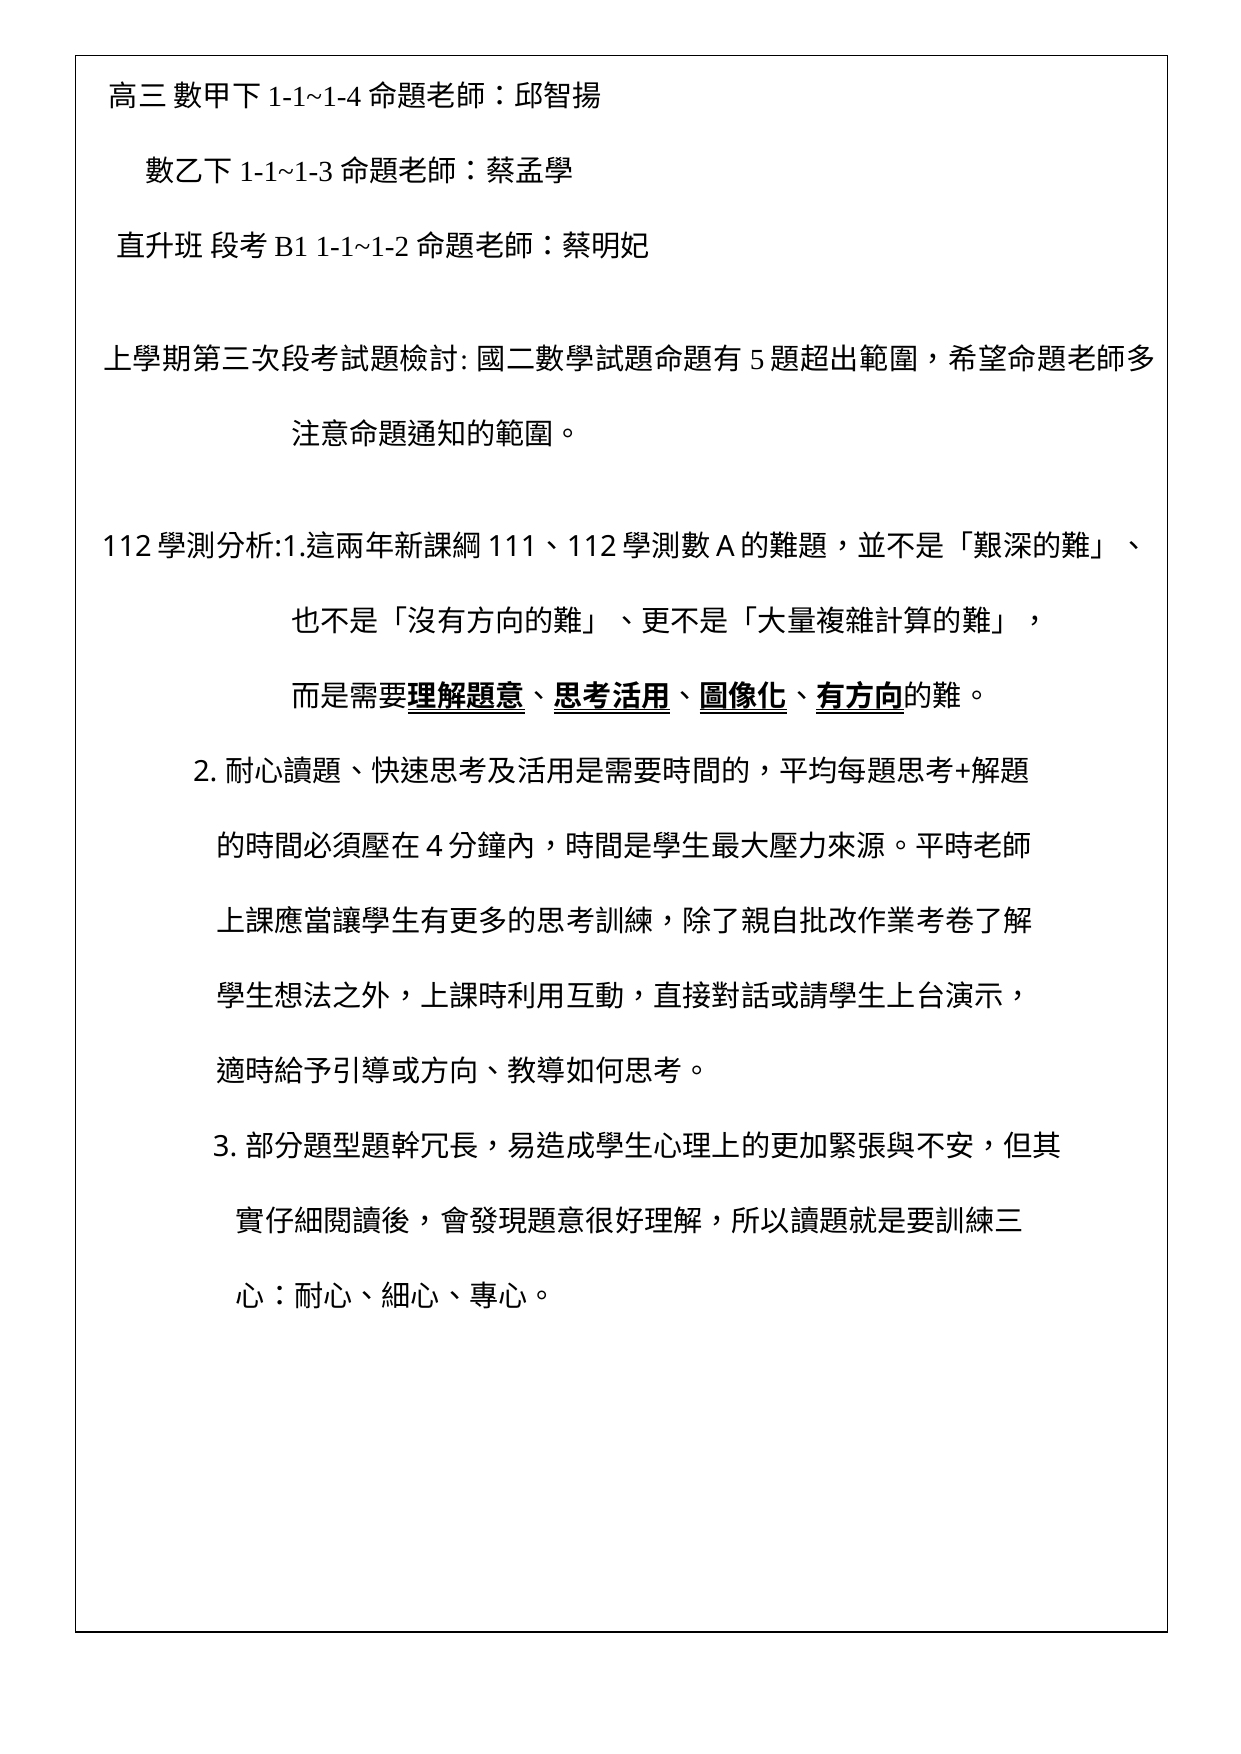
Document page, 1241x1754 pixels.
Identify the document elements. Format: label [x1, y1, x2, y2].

table_cell [76, 56, 1167, 1631]
